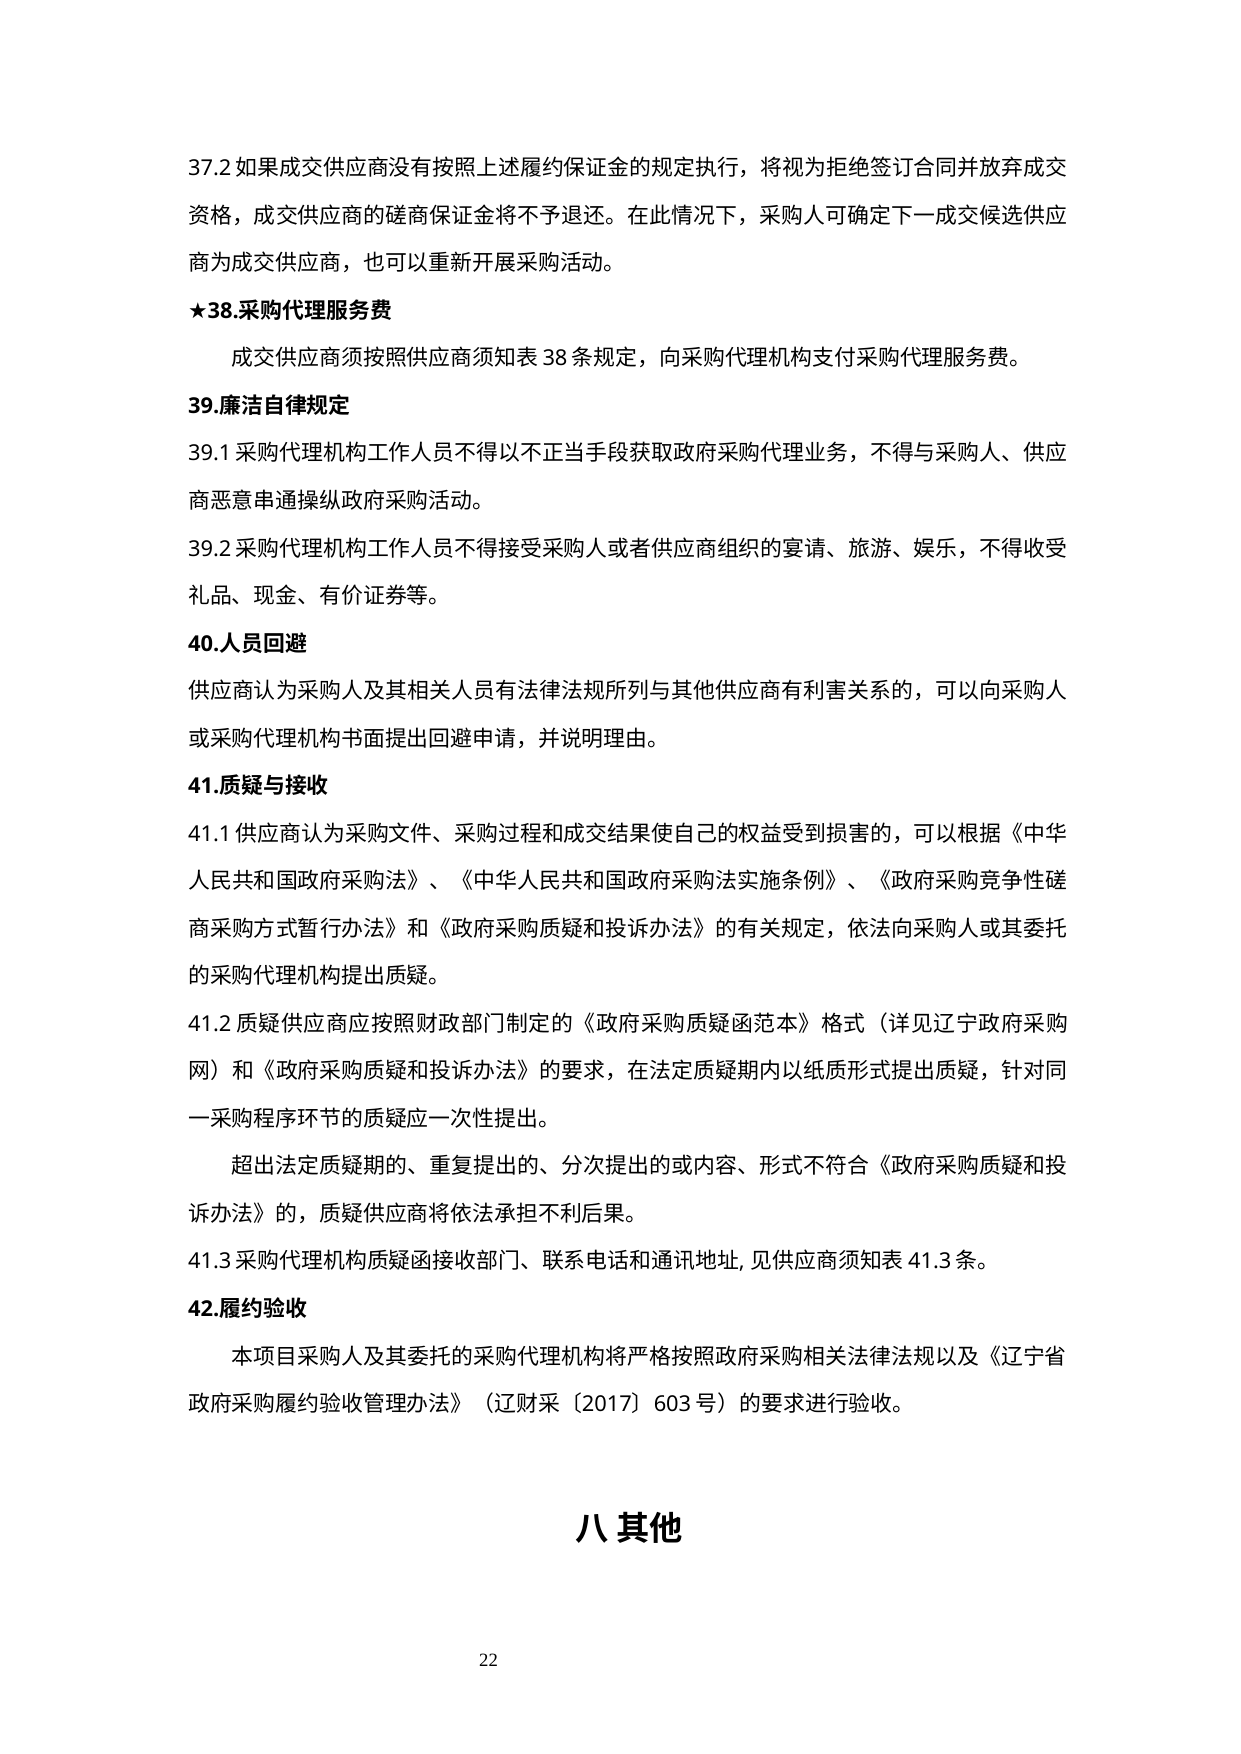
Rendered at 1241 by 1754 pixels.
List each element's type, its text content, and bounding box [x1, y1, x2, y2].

text 41.质疑与接收 [188, 768, 1070, 800]
text 本项目采购人及其委托的采购代理机构将严格按照政府采购相关法律法规以及《辽宁省政府采购履约验收管理办法》（辽财采〔2017〕603号）的要求进行验收。 [188, 1339, 1070, 1418]
text 37.2如果成交供应商没有按照上述履约保证金的规定执行，将视为拒绝签订合同并放弃成交资格，成交供应商的磋商保证金将不予退还。在此情况下，采购人可确定下一成交候选供应商为成交供应商，也可以重新开展采购活动。 [188, 150, 1070, 277]
text 39.1采购代理机构工作人员不得以不正当手段获取政府采购代理业务，不得与采购人、供应商恶意串通操纵政府采购活动。 [188, 435, 1070, 515]
text 39.廉洁自律规定 [188, 388, 1070, 419]
text 41.2质疑供应商应按照财政部门制定的《政府采购质疑函范本》格式（详见辽宁政府采购网）和《政府采购质疑和投诉办法》的要求，在法定质疑期内以纸质形式提出质疑，针对同一采购程序环节的质疑应一次性提出。 [188, 1006, 1070, 1133]
text 八 其他 [188, 1502, 1070, 1550]
text 41.3采购代理机构质疑函接收部门、联系电话和通讯地址, 见供应商须知表41.3条。 [188, 1243, 1070, 1275]
text 40.人员回避 [188, 626, 1070, 657]
text 供应商认为采购人及其相关人员有法律法规所列与其他供应商有利害关系的，可以向采购人或采购代理机构书面提出回避申请，并说明理由。 [188, 673, 1070, 752]
text 成交供应商须按照供应商须知表38条规定，向采购代理机构支付采购代理服务费。 [188, 340, 1070, 372]
text 39.2采购代理机构工作人员不得接受采购人或者供应商组织的宴请、旅游、娱乐，不得收受礼品、现金、有价证券等。 [188, 531, 1070, 610]
text 41.1供应商认为采购文件、采购过程和成交结果使自己的权益受到损害的，可以根据《中华人民共和国政府采购法》、《中华人民共和国政府采购法实施条例》、《政府采购竞争性磋商采购方式暂行办法》和《政府采购质疑和投诉办法》的有关规定，依法向采购人或其委托的采购代理机构提出质疑。 [188, 816, 1070, 990]
text ★38.采购代理服务费 [188, 293, 1070, 324]
text 42.履约验收 [188, 1291, 1070, 1323]
text 超出法定质疑期的、重复提出的、分次提出的或内容、形式不符合《政府采购质疑和投诉办法》的，质疑供应商将依法承担不利后果。 [188, 1148, 1070, 1228]
